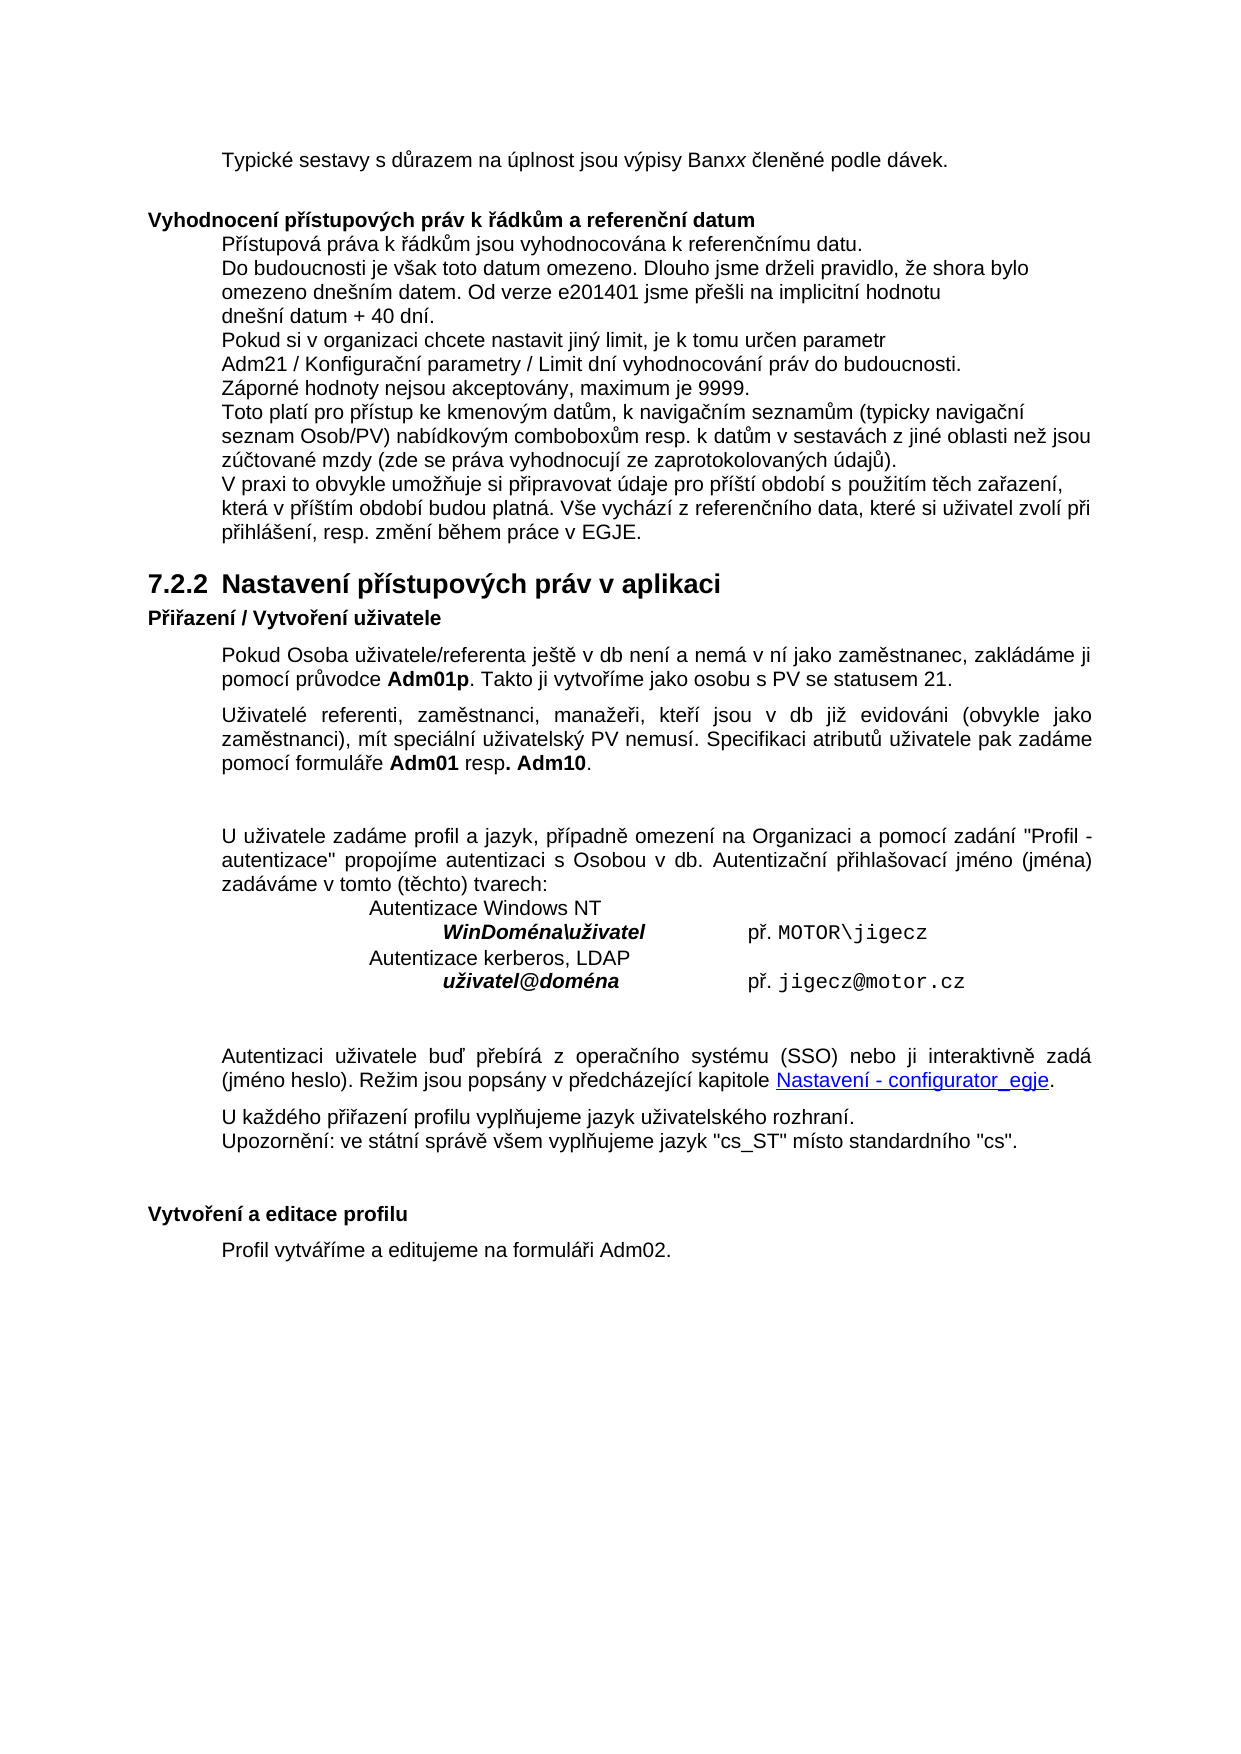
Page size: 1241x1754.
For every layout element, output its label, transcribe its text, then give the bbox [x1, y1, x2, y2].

text WinDoména\uživatel př. MOTOR\jigecz [443, 919, 1092, 945]
text V praxi to obvykle umožňuje si připravovat údaje pro příští období s použitím těch zařazení, která v příštím období budou platná. Vše vychází z referenčního data, které si uživatel zvolí při přihlášení, resp. změní během práce v EGJE. [221, 472, 1092, 543]
list Nastavení přístupových práv v aplikaci [148, 568, 1092, 600]
text Do budoucnosti je však toto datum omezeno. Dlouho jsme drželi pravidlo, že shora bylo omezeno dnešním datem. Od verze e201401 jsme přešli na implicitní hodnotu [221, 256, 1092, 304]
text Adm21 / Konfigurační parametry / Limit dní vyhodnocování práv do budoucnosti. [221, 352, 1092, 376]
text Autentizace kerberos, LDAP [369, 945, 1092, 969]
text Uživatelé referenti, zaměstnanci, manažeři, kteří jsou v db již evidováni (obvykle jako zaměstnanci), mít speciální uživatelský PV nemusí. Specifikaci atributů uživatele pak zadáme pomocí formuláře Adm01 resp. Adm10. [221, 703, 1092, 775]
text Záporné hodnoty nejsou akceptovány, maximum je 9999. [221, 376, 1092, 400]
text Autentizaci uživatele buď přebírá z operačního systému (SSO) nebo ji interaktivně zadá (jméno heslo). Režim jsou popsány v předcházející kapitole Nastavení - configurator_egje. [221, 1044, 1092, 1092]
text Autentizace Windows NT [369, 896, 1092, 919]
text Pokud Osoba uživatele/referenta ještě v db není a nemá v ní jako zaměstnanec, zakládáme ji pomocí průvodce Adm01p. Takto ji vytvoříme jako osobu s PV se statusem 21. [221, 642, 1092, 690]
text Vytvoření a editace profilu [148, 1201, 1092, 1225]
text Typické sestavy s důrazem na úplnost jsou výpisy Banxx členěné podle dávek. [221, 148, 1092, 172]
text Přístupová práva k řádkům jsou vyhodnocována k referenčnímu datu. [221, 232, 1092, 256]
text Přiřazení / Vytvoření uživatele [148, 606, 1092, 630]
text U každého přiřazení profilu vyplňujeme jazyk uživatelského rozhraní. [221, 1104, 1092, 1128]
text Upozornění: ve státní správě všem vyplňujeme jazyk "cs_ST" místo standardního "cs". [221, 1128, 1092, 1152]
text Toto platí pro přístup ke kmenovým datům, k navigačním seznamům (typicky navigační seznam Osob/PV) nabídkovým comboboxům resp. k datům v sestavách z jiné oblasti než jsou zúčtované mzdy (zde se práva vyhodnocují ze zaprotokolovaných údajů). [221, 400, 1092, 472]
text Pokud si v organizaci chcete nastavit jiný limit, je k tomu určen parametr [221, 328, 1092, 352]
text dnešní datum + 40 dní. [221, 304, 1092, 328]
text uživatel@doména př. jigecz@motor.cz [443, 969, 1092, 995]
text Profil vytváříme a editujeme na formuláři Adm02. [221, 1238, 1092, 1262]
text Vyhodnocení přístupových práv k řádkům a referenční datum [148, 208, 1092, 232]
text U uživatele zadáme profil a jazyk, případně omezení na Organizaci a pomocí zadání "Profil - autentizace" propojíme autentizaci s Osobou v db. Autentizační přihlašovací jméno (jména) zadáváme v tomto (těchto) tvarech: [221, 824, 1092, 896]
